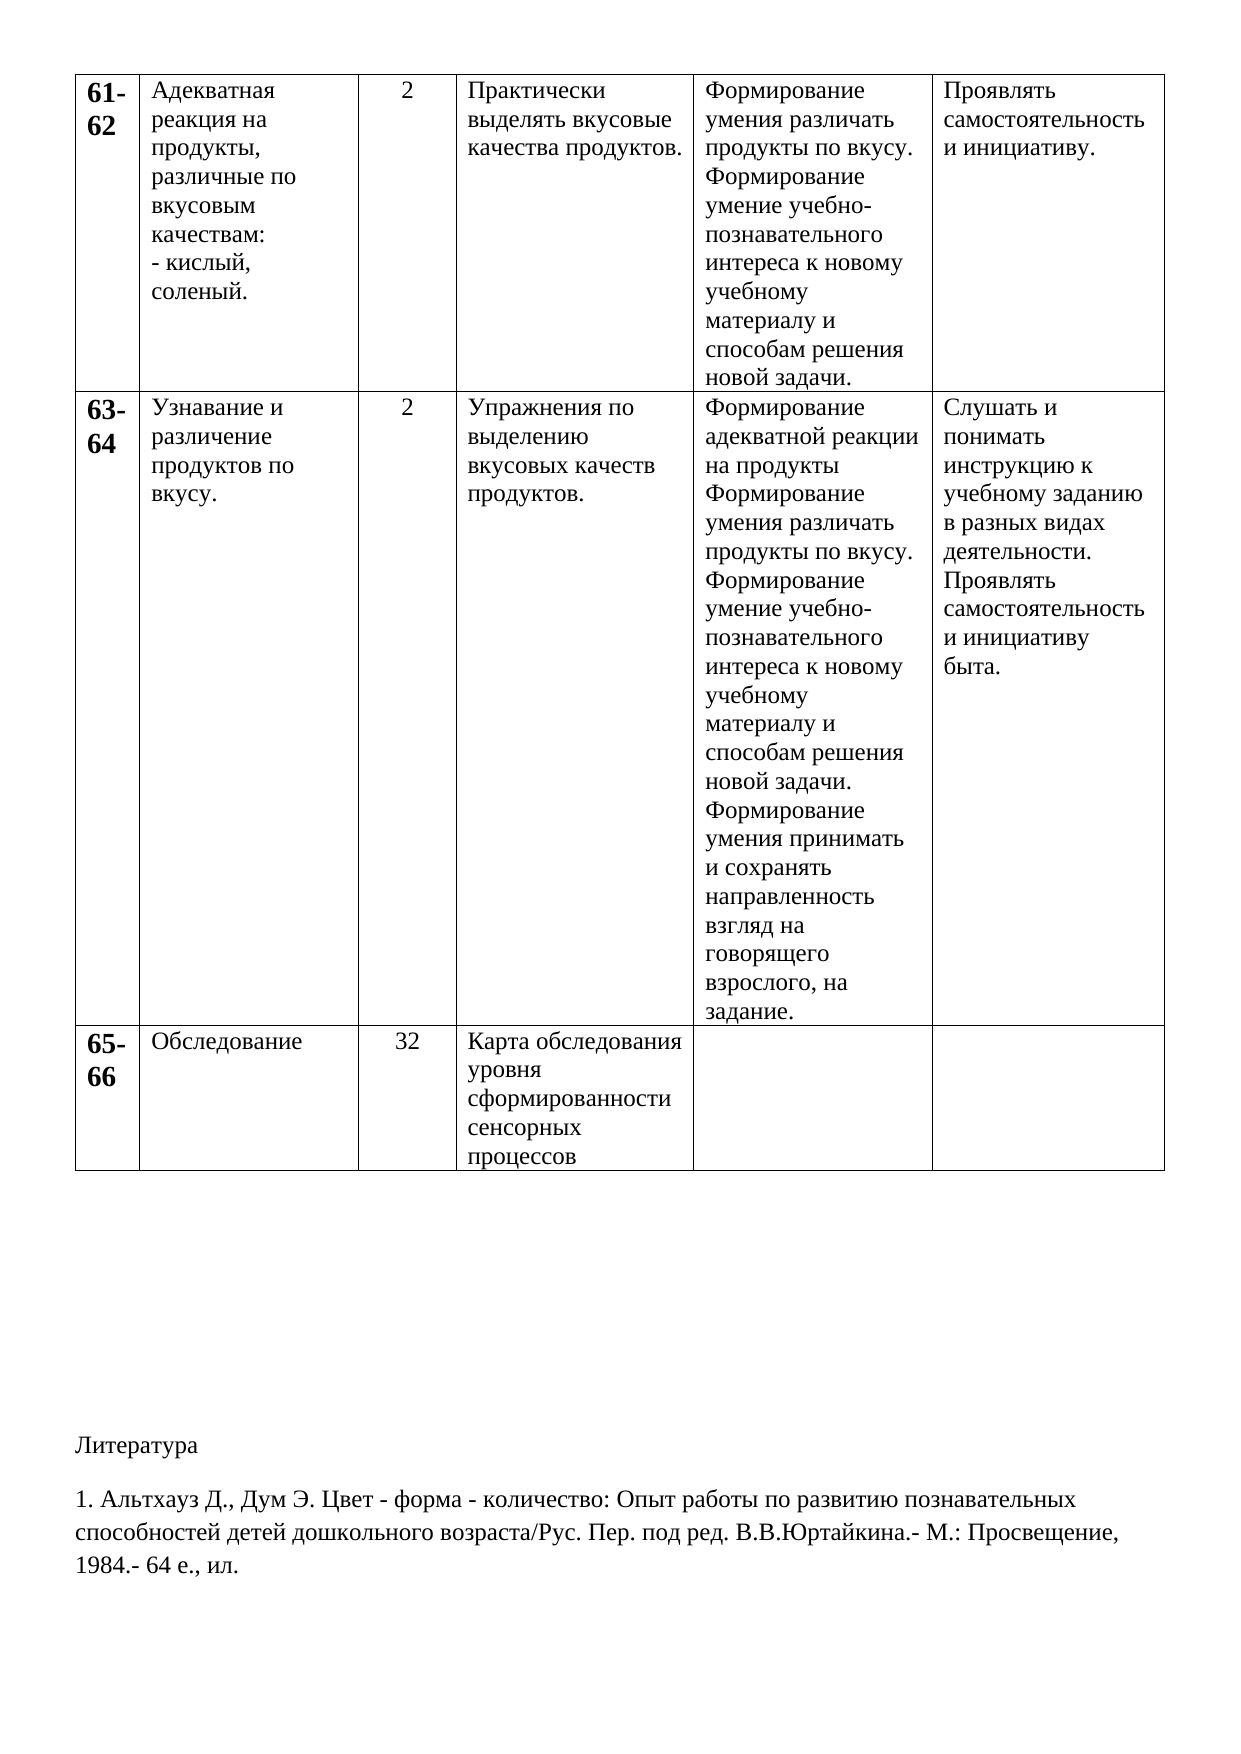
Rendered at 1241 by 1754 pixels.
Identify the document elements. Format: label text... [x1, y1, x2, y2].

table_cell 2 [359, 75, 456, 391]
table_cell Проявлять самостоятельность и инициативу. [933, 75, 1164, 391]
table_cell Упражнения по выделению вкусовых качеств продуктов. [457, 392, 693, 1025]
text 1. Альтхауз Д., Дум Э. Цвет - форма - количество: Опыт работы по развитию познавательных способностей детей дошкольного возраста/Рус. Пер. под ред. В.В.Юртайкина.- М.: Просвещение, 1984.- 64 е., ил. [75, 1484, 1165, 1579]
table_cell 63-64 [76, 392, 139, 1025]
table_cell Карта обследования уровня сформированности сенсорных процессов [457, 1026, 693, 1169]
table_cell Адекватная реакция на продукты, различные по вкусовым качествам: - кислый, соленый. [140, 75, 358, 391]
table_cell 65-66 [76, 1026, 139, 1169]
table_cell 32 [359, 1026, 456, 1169]
text Литература [75, 1430, 1165, 1459]
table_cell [457, 75, 693, 391]
table_cell [933, 1026, 1164, 1169]
table_cell [694, 1026, 932, 1169]
table_cell 2 [359, 392, 456, 1025]
table_cell Слушать и понимать инструкцию к учебному заданию в разных видах деятельности. Проявлять самостоятельность и инициативу быта. [933, 392, 1164, 1025]
table_cell 61-62 [76, 75, 139, 391]
table_cell Формирование умения различать продукты по вкусу. Формирование умение учебно-познавательного интереса к новому учебному материалу и способам решения новой задачи. [694, 75, 932, 391]
table_cell Узнавание и различение продуктов по вкусу. [140, 392, 358, 1025]
table_cell Обследование [140, 1026, 358, 1169]
